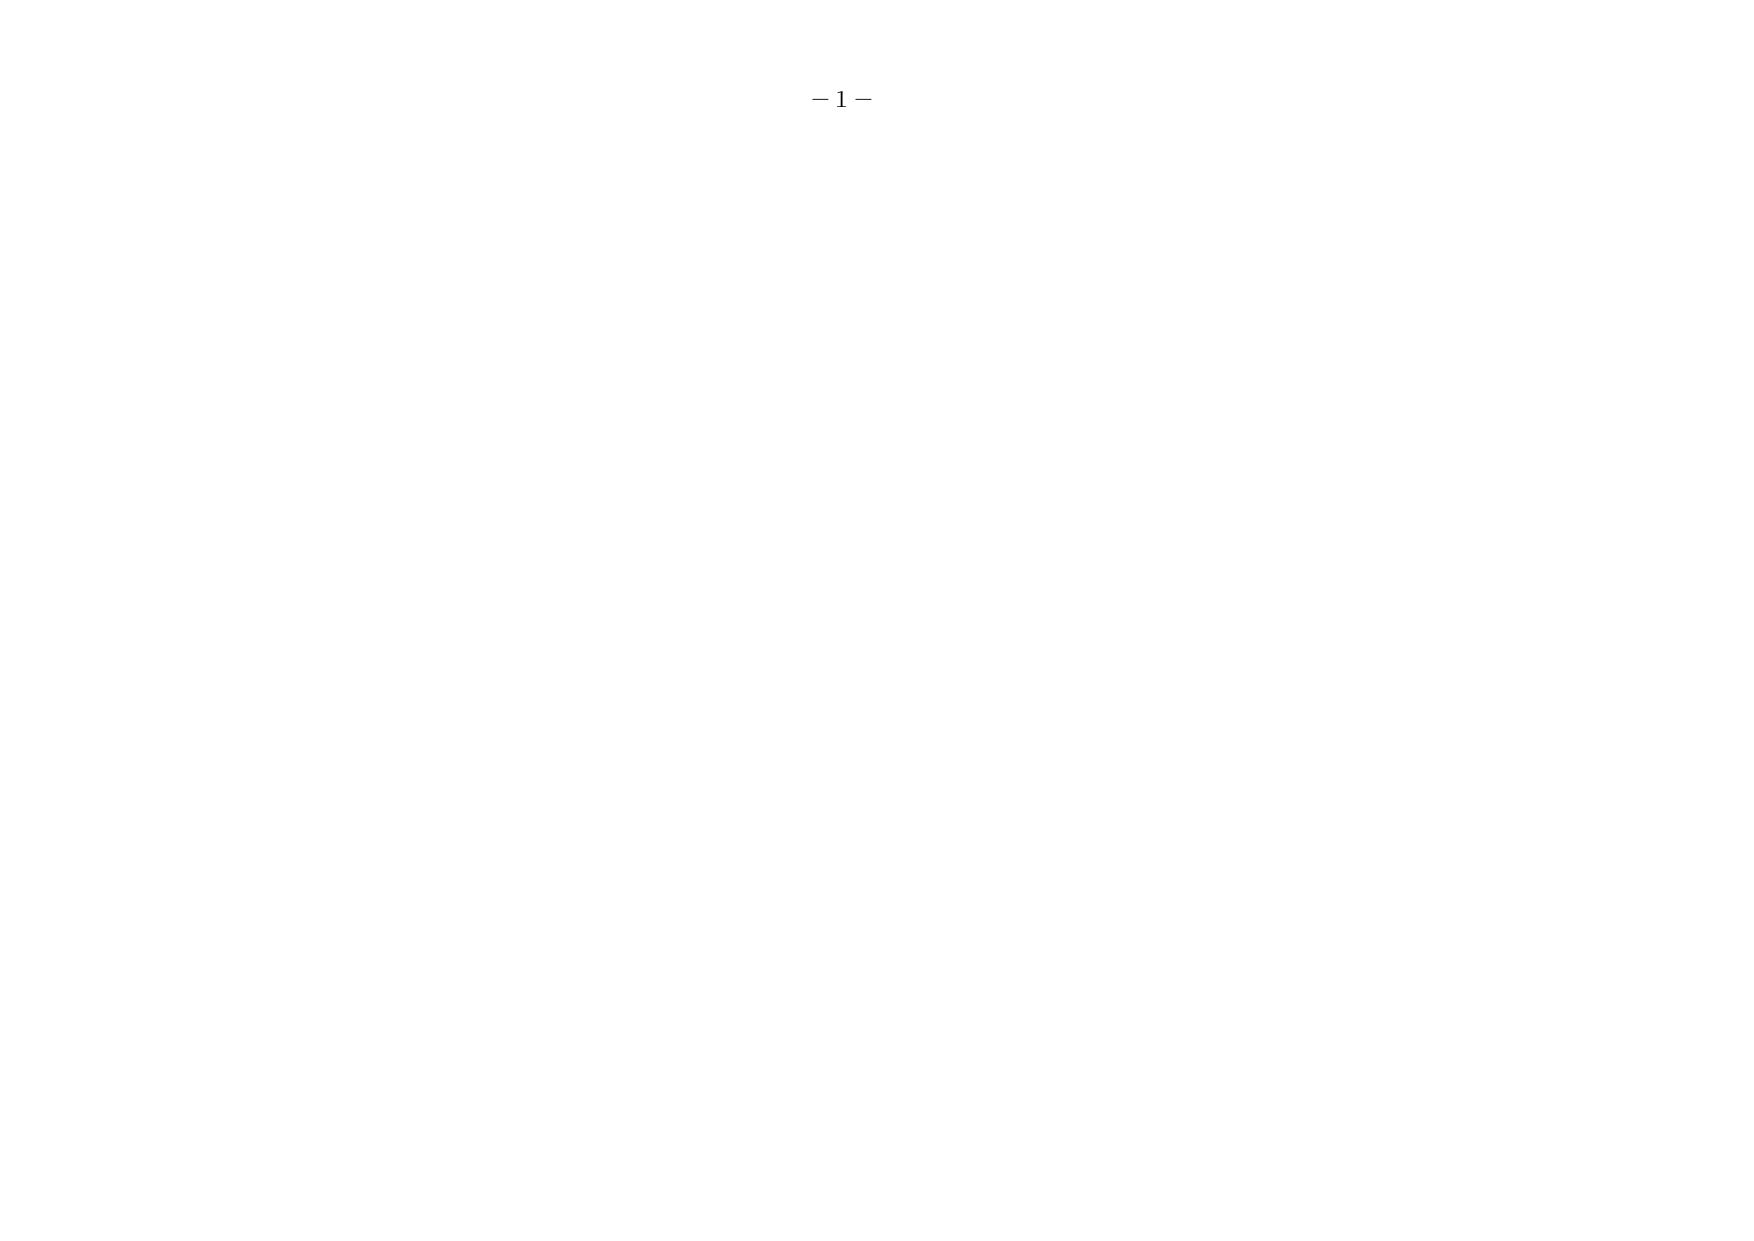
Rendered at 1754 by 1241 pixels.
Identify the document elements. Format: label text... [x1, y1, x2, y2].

text －１－ [89, 89, 1665, 112]
